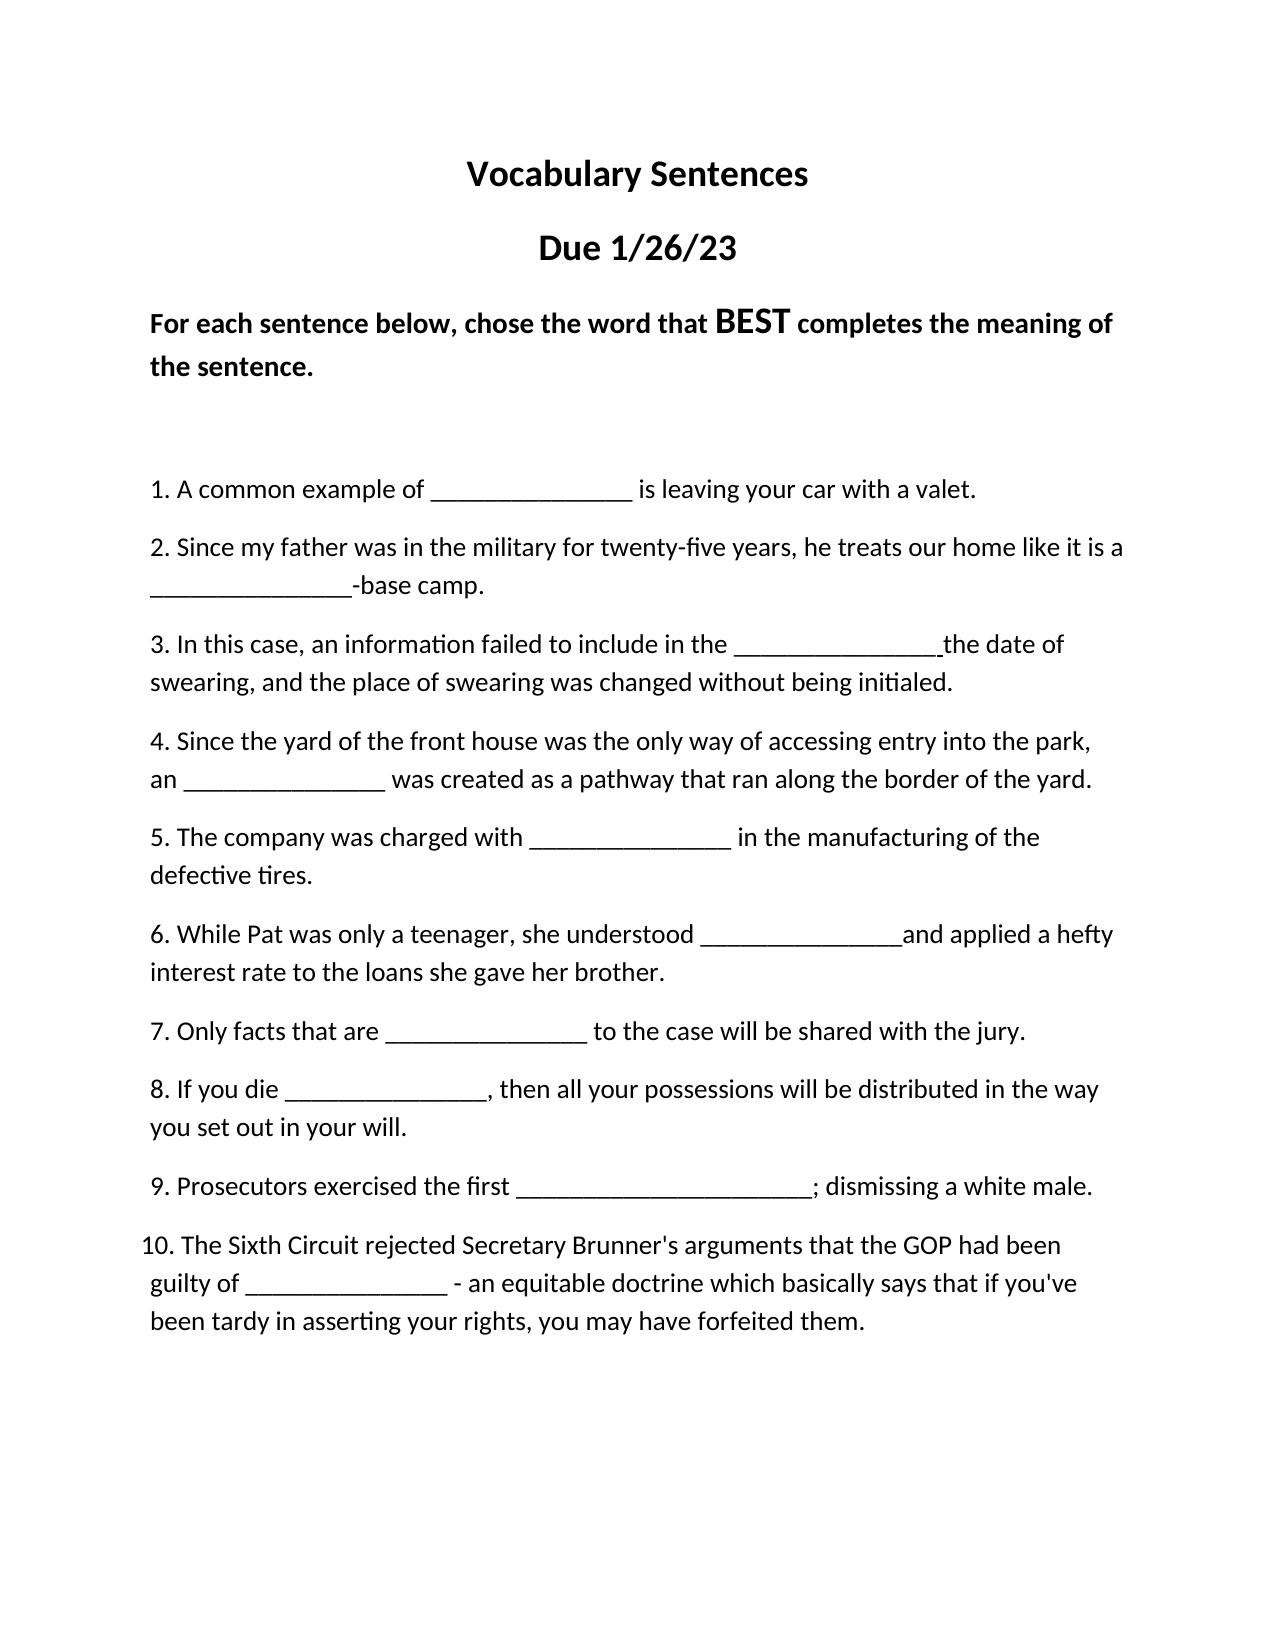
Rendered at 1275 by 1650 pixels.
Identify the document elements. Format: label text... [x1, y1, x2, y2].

text 3. In this case, an information failed to include in the _______________ the date of swearing, and the place of swearing was changed without being initialed. [150, 627, 1125, 698]
text For each sentence below, chose the word that BEST completes the meaning of the sentence. [150, 297, 1125, 384]
text 5. The company was charged with _______________ in the manufacturing of the defective tires. [150, 821, 1125, 891]
text Due 1/26/23 [150, 223, 1125, 269]
text 7. Only facts that are _______________ to the case will be shared with the jury. [150, 1014, 1125, 1047]
text 1. A common example of _______________ is leaving your car with a valet. [150, 472, 1125, 505]
text 9. Prosecutors exercised the first ______________________; dismissing a white male. [150, 1169, 1125, 1202]
text 6. While Pat was only a teenager, she understood _______________and applied a hefty interest rate to the loans she gave her brother. [150, 917, 1125, 988]
text 8. If you die _______________, then all your possessions will be distributed in the way you set out in your will. [150, 1073, 1125, 1143]
text 2. Since my father was in the military for twenty-five years, he treats our home like it is a _______________-base camp. [150, 531, 1125, 601]
text Vocabulary Sentences [150, 150, 1125, 196]
text 10. The Sixth Circuit rejected Secretary Brunner's arguments that the GOP had been guilty of _______________ - an equitable doctrine which basically says that if you've been tardy in asserting your rights, you may have forfeited them. [141, 1228, 1125, 1337]
text 4. Since the yard of the front house was the only way of accessing entry into the park, an _______________ was created as a pathway that ran along the border of the yard. [150, 724, 1125, 795]
